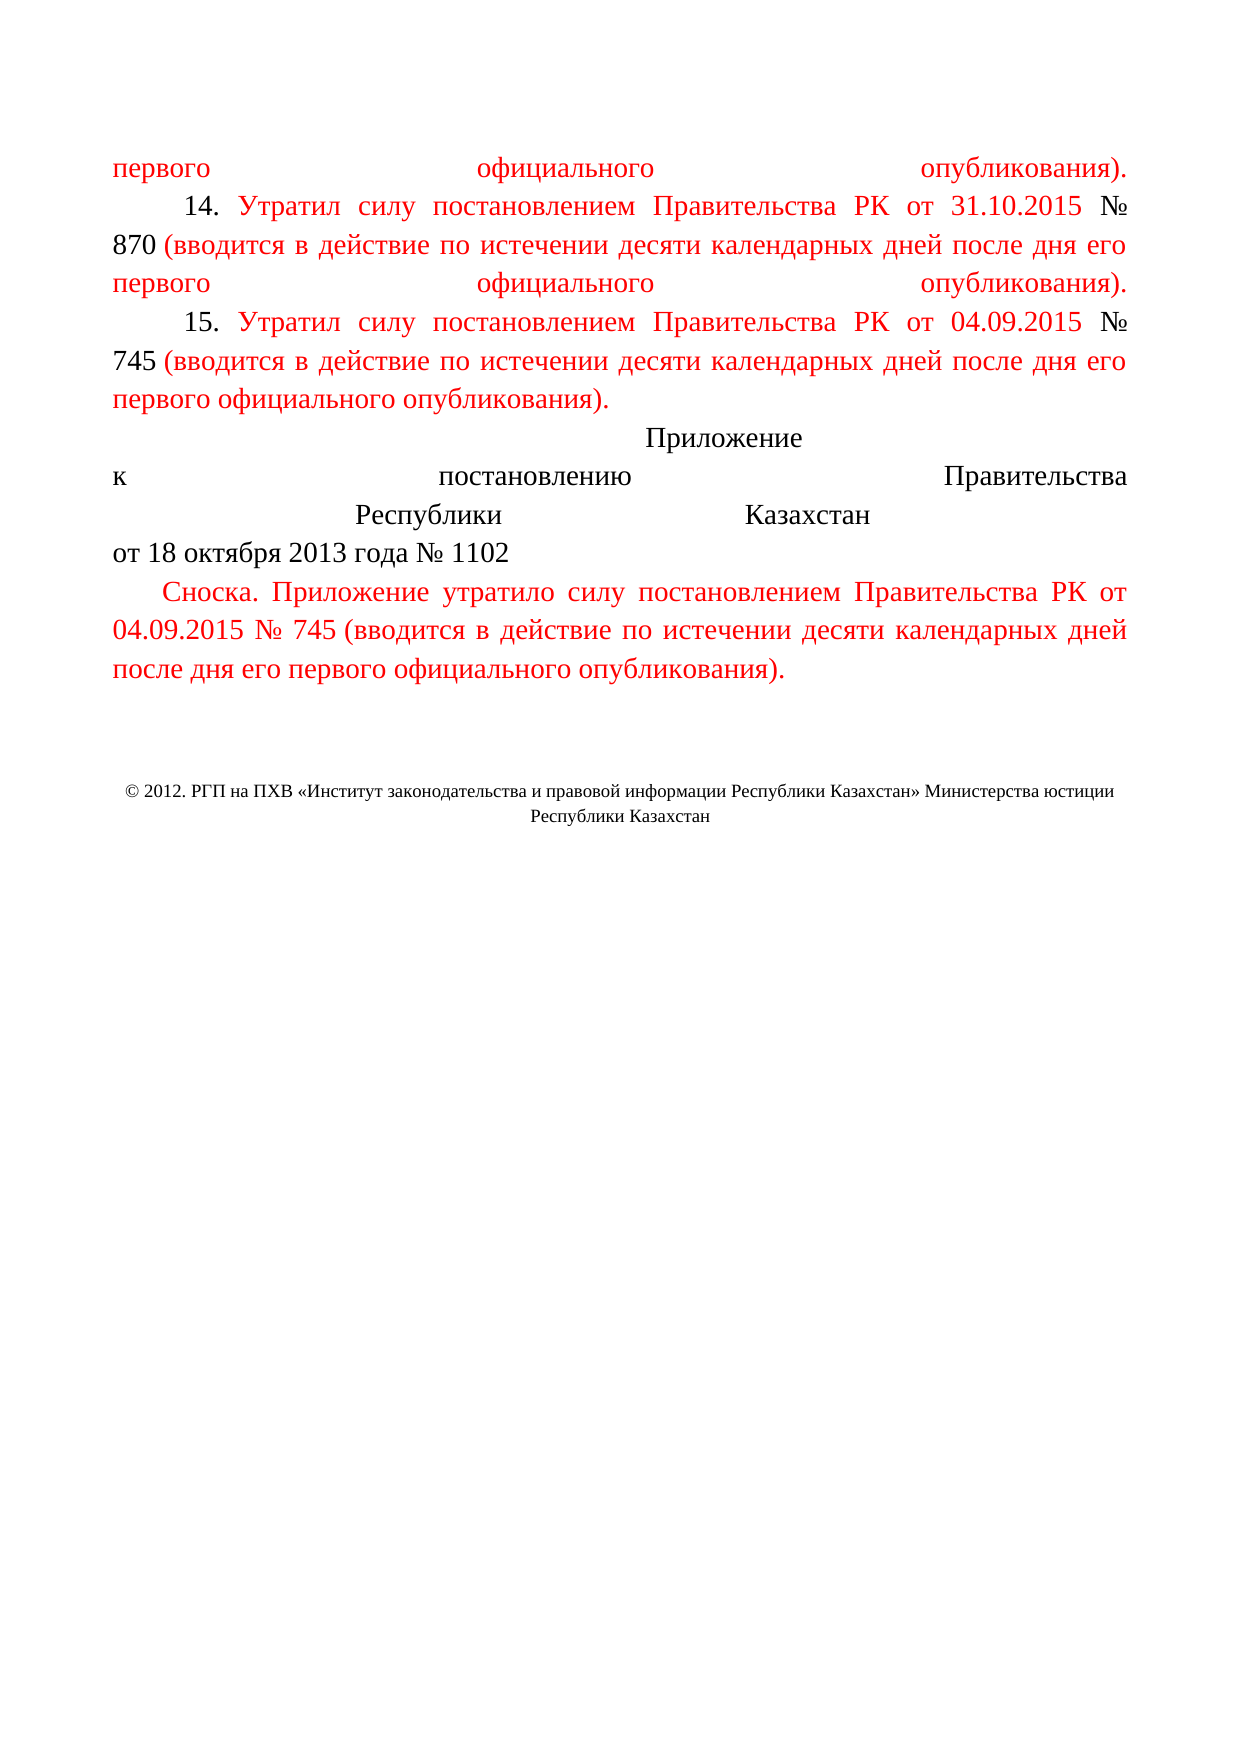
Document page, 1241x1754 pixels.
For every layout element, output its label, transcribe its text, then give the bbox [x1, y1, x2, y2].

text © 2012. РГП на ПХВ «Институт законодательства и правовой информации Республики Казахстан» Министерства юстиции Республики Казахстан [112, 780, 1128, 827]
text Приложение к постановлению Правительства Республики Казахстан от 18 октября 2013 года № 1102 [112, 420, 1128, 569]
text Сноска. Приложение утратило силу постановлением Правительства РК от 04.09.2015 № 745 (вводится в действие по истечении десяти календарных дней после дня его первого официального опубликования). [112, 574, 1128, 684]
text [112, 150, 1128, 415]
